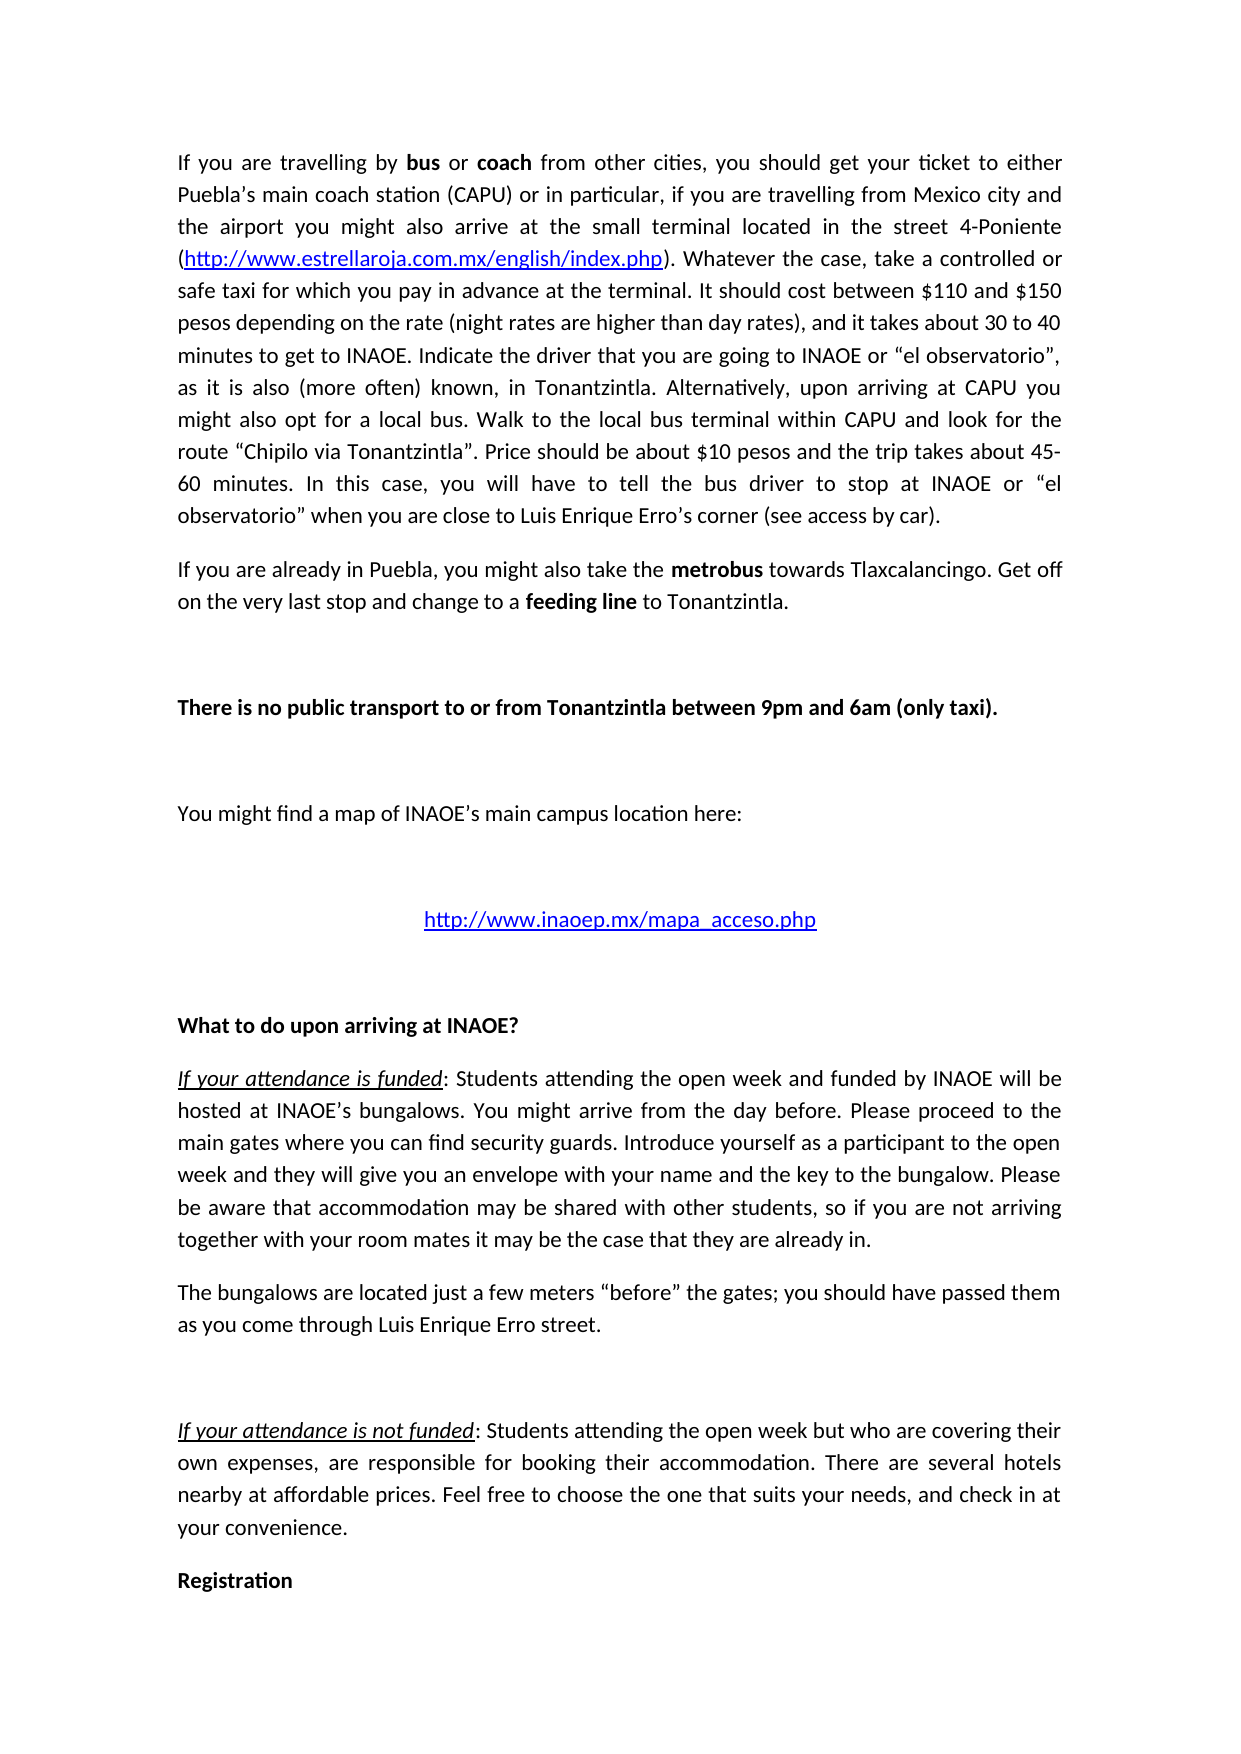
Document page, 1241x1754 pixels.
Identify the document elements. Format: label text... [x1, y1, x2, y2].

text http://www.inaoep.mx/mapa_acceso.php [177, 905, 1063, 933]
text If your attendance is not funded: Students attending the open week but who are covering their own expenses, are responsible for booking their accommodation. There are several hotels nearby at affordable prices. Feel free to choose the one that suits your needs, and check in at your convenience. [177, 1416, 1063, 1541]
text The bungalows are located just a few meters “before” the gates; you should have passed them as you come through Luis Enrique Erro street. [177, 1278, 1063, 1338]
text If you are already in Puebla, you might also take the metrobus towards Tlaxcalancingo. Get off on the very last stop and change to a feeding line to Tonantzintla. [177, 555, 1063, 615]
text If your attendance is funded: Students attending the open week and funded by INAOE will be hosted at INAOE’s bungalows. You might arrive from the day before. Please proceed to the main gates where you can find security guards. Introduce yourself as a participant to the open week and they will give you an envelope with your name and the key to the bungalow. Please be aware that accommodation may be shared with other students, so if you are not arriving together with your room mates it may be the case that they are already in. [177, 1064, 1063, 1253]
text There is no public transport to or from Tonantzintla between 9pm and 6am (only taxi). [177, 693, 1063, 721]
text What to do upon arriving at INAOE? [177, 1011, 1063, 1039]
text Registration [177, 1566, 1063, 1594]
text If you are travelling by bus or coach from other cities, you should get your ticket to either Puebla’s main coach station (CAPU) or in particular, if you are travelling from Mexico city and the airport you might also arrive at the small terminal located in the street 4-Poniente (http://www.estrellaroja.com.mx/english/index.php). Whatever the case, take a controlled or safe taxi for which you pay in advance at the terminal. It should cost between $110 and $150 pesos depending on the rate (night rates are higher than day rates), and it takes about 30 to 40 minutes to get to INAOE. Indicate the driver that you are going to INAOE or “el observatorio”, as it is also (more often) known, in Tonantzintla. Alternatively, upon arriving at CAPU you might also opt for a local bus. Walk to the local bus terminal within CAPU and look for the route “Chipilo via Tonantzintla”. Price should be about $10 pesos and the trip takes about 45-60 minutes. In this case, you will have to tell the bus driver to stop at INAOE or “el observatorio” when you are close to Luis Enrique Erro’s corner (see access by car). [177, 148, 1063, 530]
text You might find a map of INAOE’s main campus location here: [177, 799, 1063, 827]
